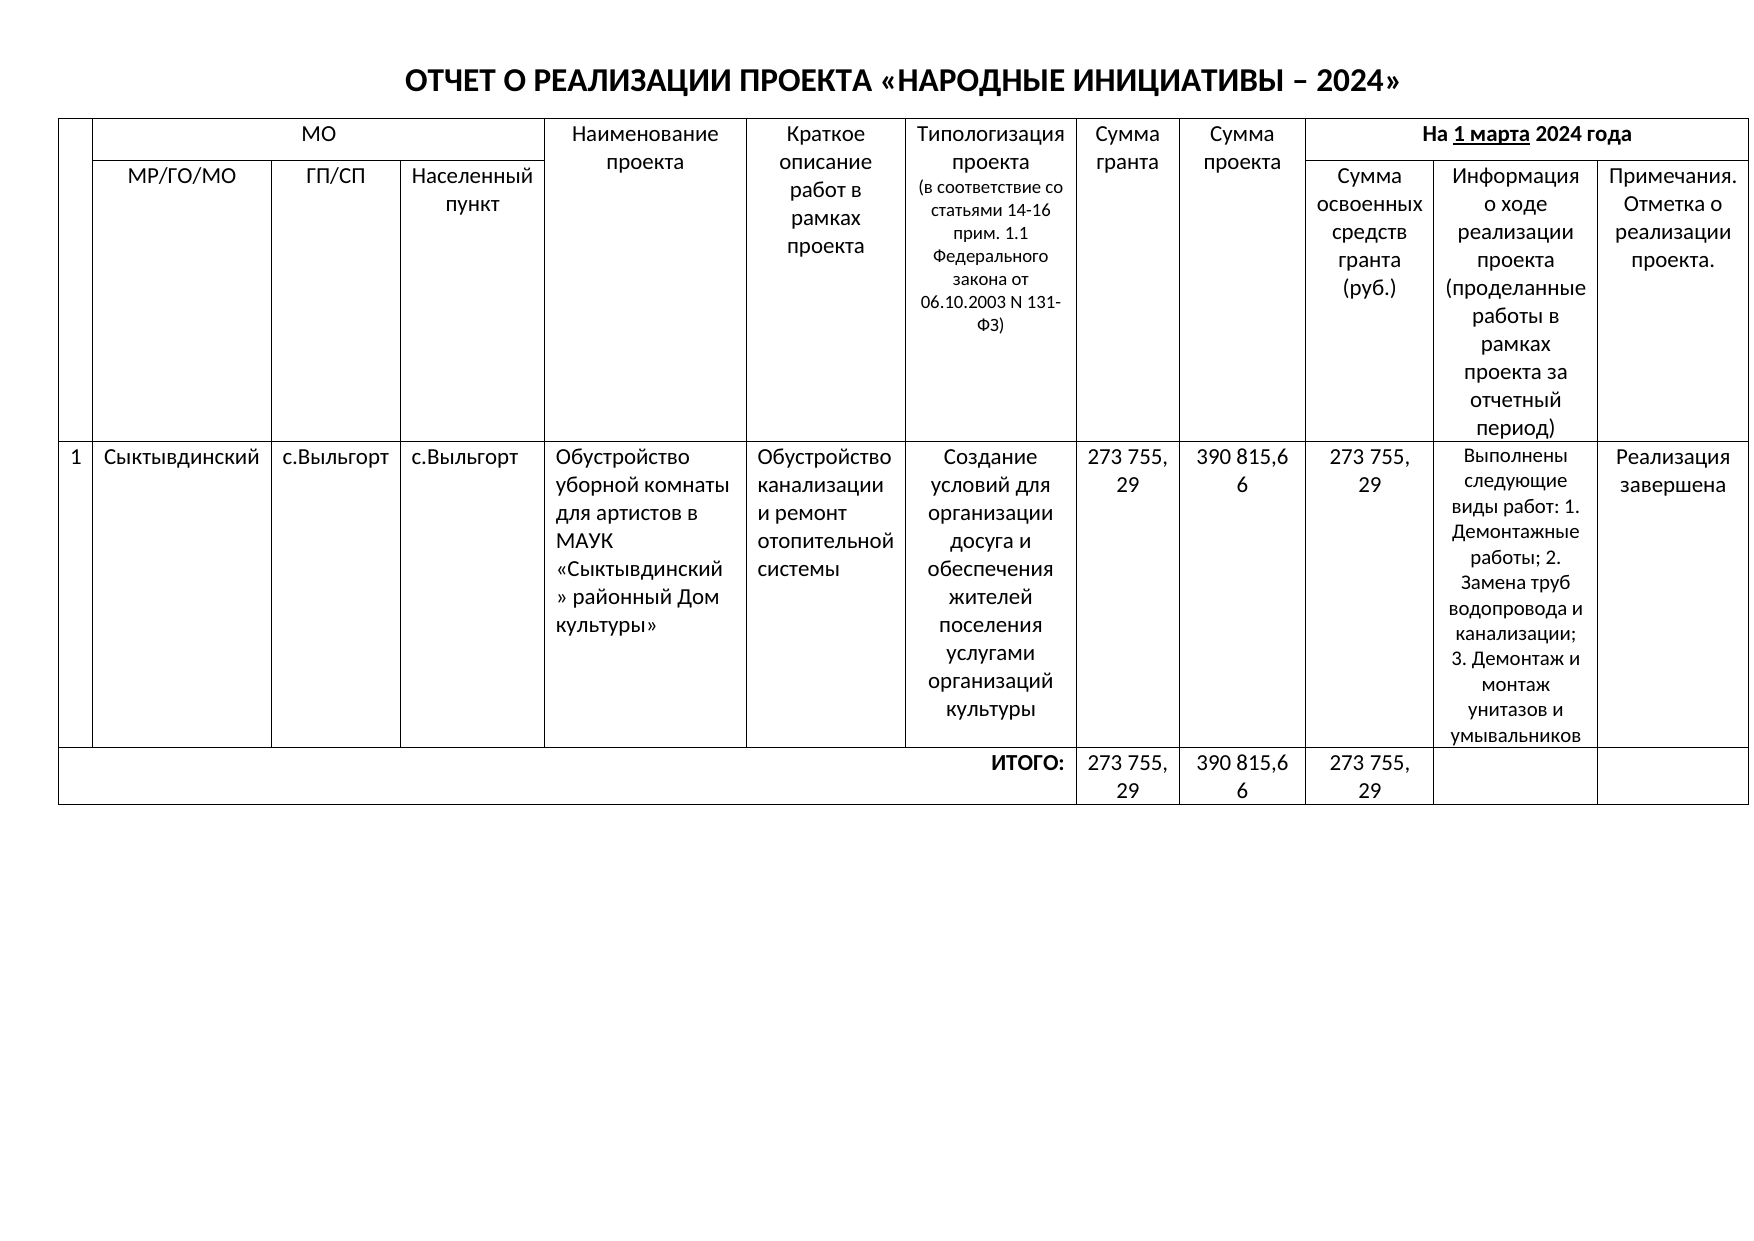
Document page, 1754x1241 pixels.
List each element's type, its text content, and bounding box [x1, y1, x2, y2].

table_cell МР/ГО/МО [93, 161, 271, 441]
table_cell Создание условий для организации досуга и обеспечения жителей поселения услугами организаций культуры [906, 442, 1076, 747]
table_cell Краткое описание работ в рамках проекта [747, 119, 905, 441]
table_cell Сумма проекта [1180, 119, 1305, 441]
table_cell ГП/СП [272, 161, 400, 441]
table_cell Информация о ходе реализации проекта (проделанные работы в рамках проекта за отчетный период) [1434, 161, 1597, 441]
table_cell 273 755, 29 [1306, 442, 1433, 747]
table_cell Сумма гранта [1077, 119, 1179, 441]
table_cell [59, 119, 92, 441]
table_cell 390 815,66 [1180, 748, 1305, 804]
table_cell МО [93, 119, 544, 160]
table_cell с.Выльгорт [401, 442, 544, 747]
table_cell 390 815,66 [1180, 442, 1305, 747]
table_cell 273 755, 29 [1077, 442, 1179, 747]
table_cell Типологизация проекта (в соответствие со статьями 14-16 прим. 1.1 Федерального закона от 06.10.2003 N 131-ФЗ) [906, 119, 1076, 441]
table_cell Обустройство уборной комнаты для артистов в МАУК «Сыктывдинский» районный Дом культуры» [545, 442, 746, 747]
table_cell ИТОГО: [59, 748, 1076, 804]
table_cell 1 [59, 442, 92, 747]
table_cell На 1 марта 2024 года [1306, 119, 1748, 160]
table_cell Сыктывдинский [93, 442, 271, 747]
table_cell Наименование проекта [545, 119, 746, 441]
table_cell 273 755, 29 [1077, 748, 1179, 804]
table_cell с.Выльгорт [272, 442, 400, 747]
table_cell Населенный пункт [401, 161, 544, 441]
table_cell Реализация завершена [1598, 442, 1748, 747]
table_cell Выполнены следующие виды работ: 1. Демонтажные работы; 2. Замена труб водопровода и канализации; 3. Демонтаж и монтаж унитазов и умывальников [1434, 442, 1597, 747]
table_cell [1434, 748, 1597, 804]
table_cell 273 755, 29 [1306, 748, 1433, 804]
table_cell [1598, 748, 1748, 804]
table_cell Сумма освоенных средств гранта (руб.) [1306, 161, 1433, 441]
table_cell Примечания. Отметка о реализации проекта. [1598, 161, 1748, 441]
table_cell Обустройство канализации и ремонт отопительной системы [747, 442, 905, 747]
table_header ОТЧЕТ О РЕАЛИЗАЦИИ ПРОЕКТА «НАРОДНЫЕ ИНИЦИАТИВЫ – 2024» [59, 59, 1749, 118]
